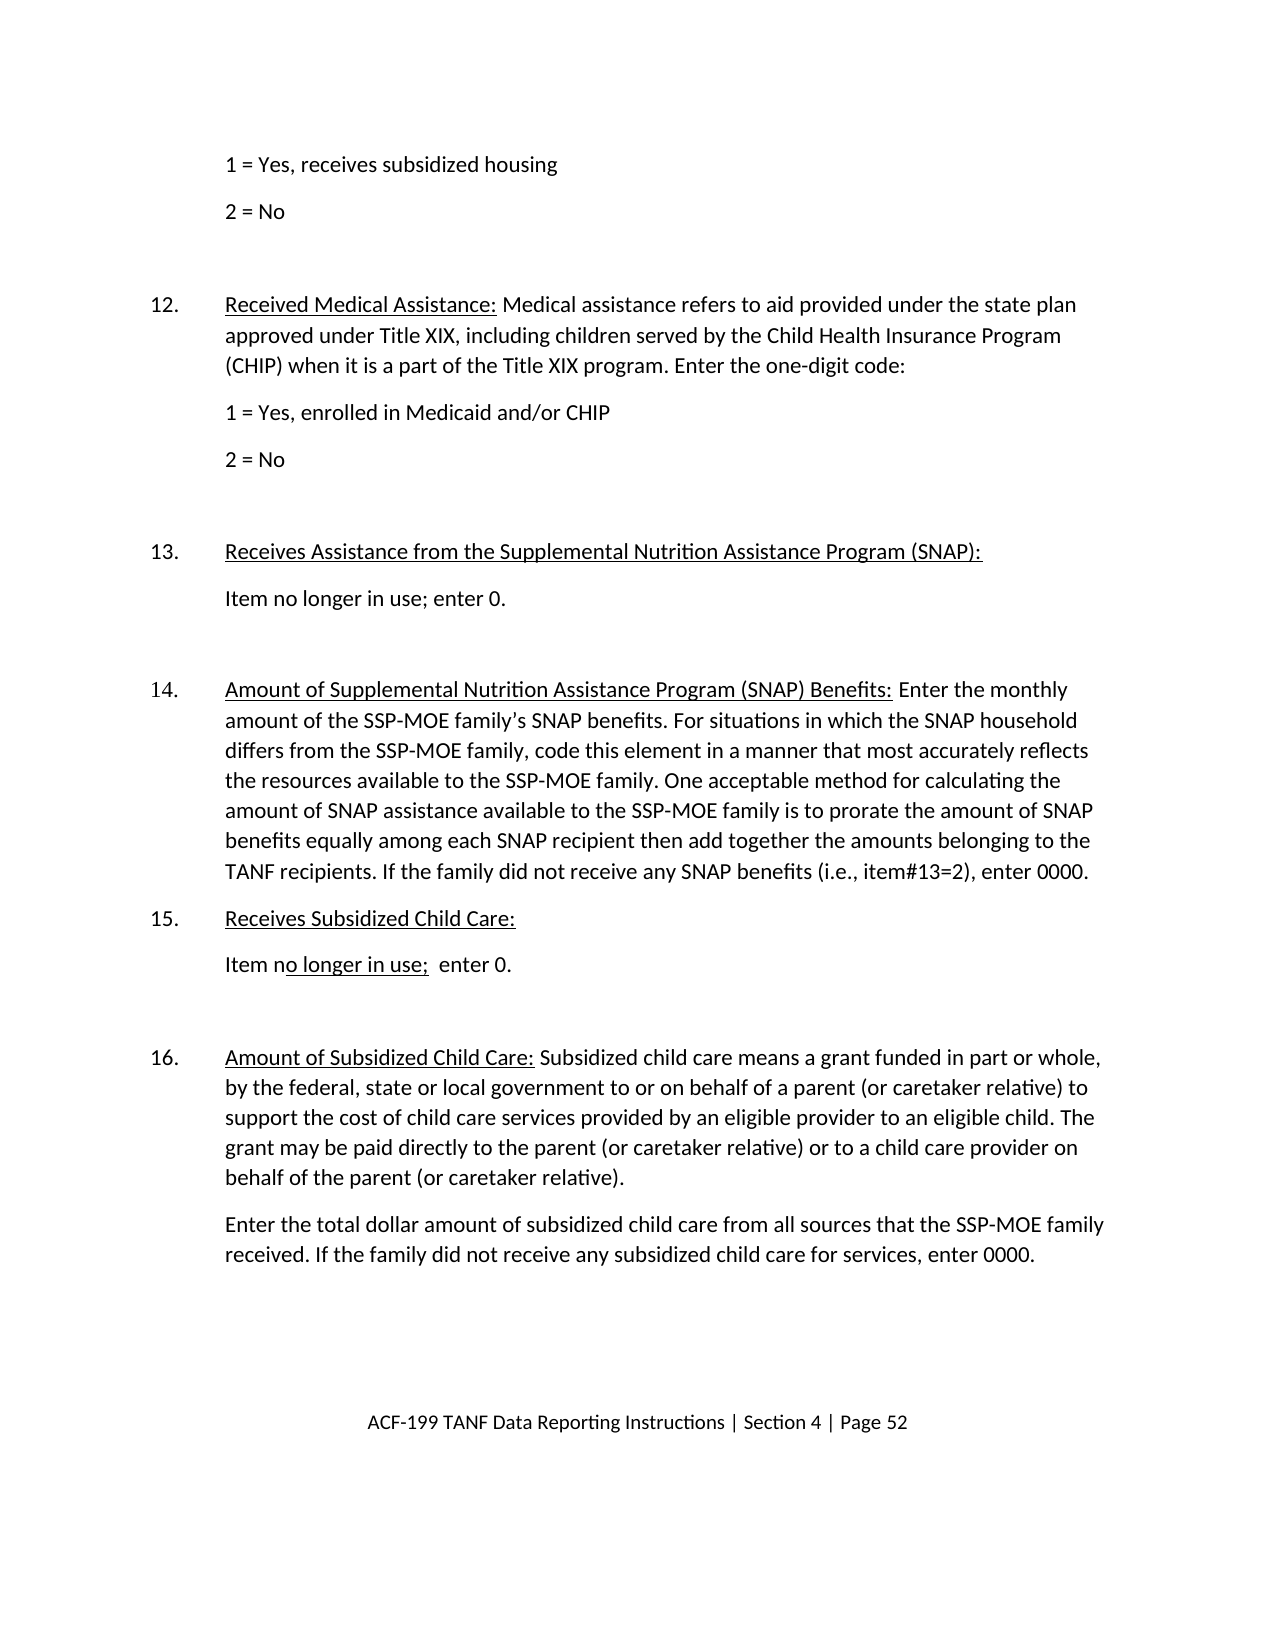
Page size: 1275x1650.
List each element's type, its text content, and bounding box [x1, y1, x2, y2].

text Item no longer in use; enter 0. [150, 584, 1125, 612]
text Enter the total dollar amount of subsidized child care from all sources that the SSP-MOE family received. If the family did not receive any subsidized child care for services, enter 0000. [150, 1210, 1125, 1268]
text 1 = Yes, enrolled in Medicaid and/or CHIP [150, 398, 1125, 426]
text 2 = No [150, 197, 1125, 225]
text Item no longer in use; enter 0. [150, 951, 1125, 979]
text 2 = No [225, 445, 1125, 473]
text 1 = Yes, receives subsidized housing [150, 150, 1125, 178]
